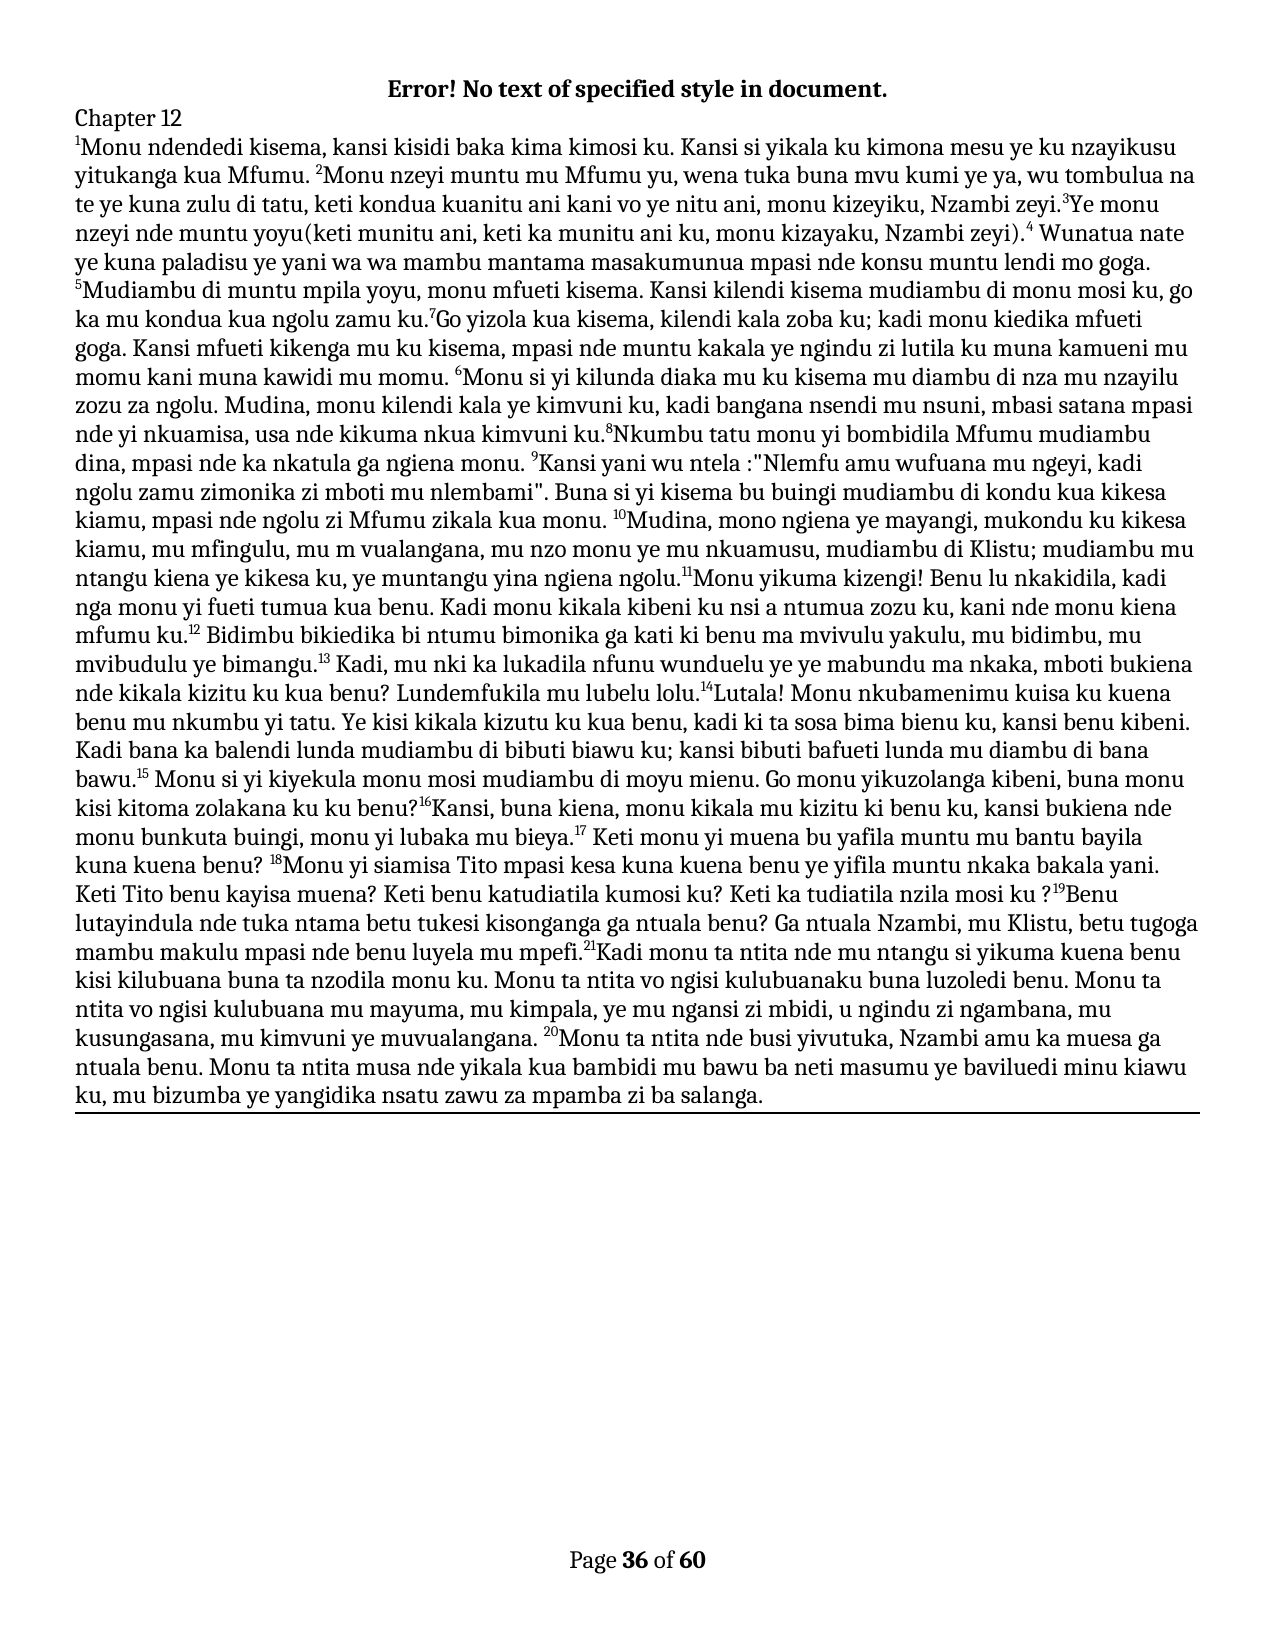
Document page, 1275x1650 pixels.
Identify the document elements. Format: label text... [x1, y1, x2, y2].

text Chapter 12 1Monu ndendedi kisema, kansi kisidi baka kima kimosi ku. Kansi si yikala ku kimona mesu ye ku nzayikusu yitukanga kua Mfumu. 2Monu nzeyi muntu mu Mfumu yu, wena tuka buna mvu kumi ye ya, wu tombulua na te ye kuna zulu di tatu, keti kondua kuanitu ani kani vo ye nitu ani, monu kizeyiku, Nzambi zeyi.3Ye monu nzeyi nde muntu yoyu(keti munitu ani, keti ka munitu ani ku, monu kizayaku, Nzambi zeyi).4 Wunatua nate ye kuna paladisu ye yani wa wa mambu mantama masakumunua mpasi nde konsu muntu lendi mo goga. 5Mudiambu di muntu mpila yoyu, monu mfueti kisema. Kansi kilendi kisema mudiambu di monu mosi ku, go ka mu kondua kua ngolu zamu ku.7Go yizola kua kisema, kilendi kala zoba ku; kadi monu kiedika mfueti goga. Kansi mfueti kikenga mu ku kisema, mpasi nde muntu kakala ye ngindu zi lutila ku muna kamueni mu momu kani muna kawidi mu momu. 6Monu si yi kilunda diaka mu ku kisema mu diambu di nza mu nzayilu zozu za ngolu. Mudina, monu kilendi kala ye kimvuni ku, kadi bangana nsendi mu nsuni, mbasi satana mpasi nde yi nkuamisa, usa nde kikuma nkua kimvuni ku.8Nkumbu tatu monu yi bombidila Mfumu mudiambu dina, mpasi nde ka nkatula ga ngiena monu. 9Kansi yani wu ntela :"Nlemfu amu wufuana mu ngeyi, kadi ngolu zamu zimonika zi mboti mu nlembami". Buna si yi kisema bu buingi mudiambu di kondu kua kikesa kiamu, mpasi nde ngolu zi Mfumu zikala kua monu. 10Mudina, mono ngiena ye mayangi, mukondu ku kikesa kiamu, mu mfingulu, mu m vualangana, mu nzo monu ye mu nkuamusu, mudiambu di Klistu; mudiambu mu ntangu kiena ye kikesa ku, ye muntangu yina ngiena ngolu.11Monu yikuma kizengi! Benu lu nkakidila, kadi nga monu yi fueti tumua kua benu. Kadi monu kikala kibeni ku nsi a ntumua zozu ku, kani nde monu kiena mfumu ku.12 Bidimbu bikiedika bi ntumu bimonika ga kati ki benu ma mvivulu yakulu, mu bidimbu, mu mvibudulu ye bimangu.13 Kadi, mu nki ka lukadila nfunu wunduelu ye ye mabundu ma nkaka, mboti bukiena nde kikala kizitu ku kua benu? Lundemfukila mu lubelu lolu.14Lutala! Monu nkubamenimu kuisa ku kuena benu mu nkumbu yi tatu. Ye kisi kikala kizutu ku kua benu, kadi ki ta sosa bima bienu ku, kansi benu kibeni. Kadi bana ka balendi lunda mudiambu di bibuti biawu ku; kansi bibuti bafueti lunda mu diambu di bana bawu.15 Monu si yi kiyekula monu mosi mudiambu di moyu mienu. Go monu yikuzolanga kibeni, buna monu kisi kitoma zolakana ku ku benu?16Kansi, buna kiena, monu kikala mu kizitu ki benu ku, kansi bukiena nde monu bunkuta buingi, monu yi lubaka mu bieya.17 Keti monu yi muena bu yafila muntu mu bantu bayila kuna kuena benu? 18Monu yi siamisa Tito mpasi kesa kuna kuena benu ye yifila muntu nkaka bakala yani. Keti Tito benu kayisa muena? Keti benu katudiatila kumosi ku? Keti ka tudiatila nzila mosi ku ?19Benu lutayindula nde tuka ntama betu tukesi kisonganga ga ntuala benu? Ga ntuala Nzambi, mu Klistu, betu tugoga mambu makulu mpasi nde benu luyela mu mpefi.21Kadi monu ta ntita nde mu ntangu si yikuma kuena benu kisi kilubuana buna ta nzodila monu ku. Monu ta ntita vo ngisi kulubuanaku buna luzoledi benu. Monu ta ntita vo ngisi kulubuana mu mayuma, mu kimpala, ye mu ngansi zi mbidi, u ngindu zi ngambana, mu kusungasana, mu kimvuni ye muvualangana. 20Monu ta ntita nde busi yivutuka, Nzambi amu ka muesa ga ntuala benu. Monu ta ntita musa nde yikala kua bambidi mu bawu ba neti masumu ye baviluedi minu kiawu ku, mu bizumba ye yangidika nsatu zawu za mpamba zi ba salanga. [75, 104, 1200, 1112]
